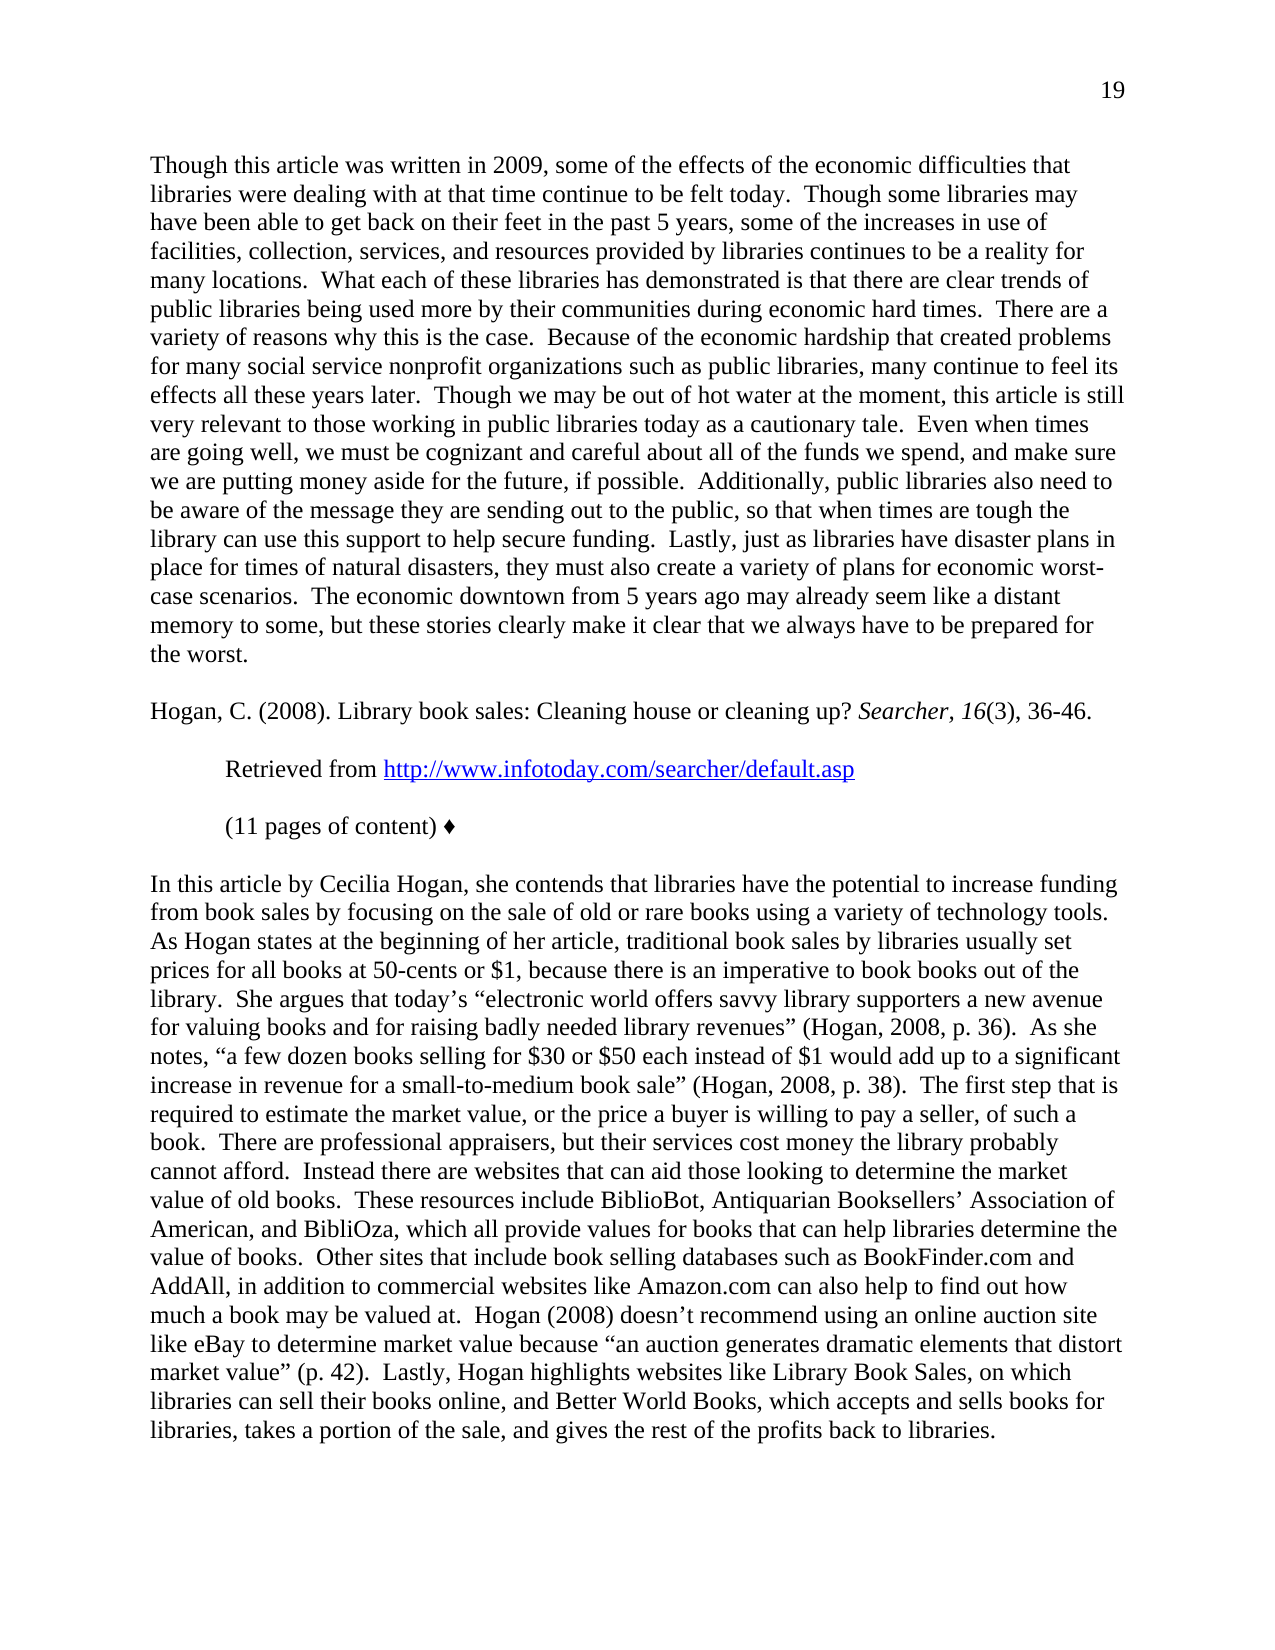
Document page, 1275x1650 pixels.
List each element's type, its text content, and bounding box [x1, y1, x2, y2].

text (11 pages of content) ♦ [225, 811, 1125, 840]
text In this article by Cecilia Hogan, she contends that libraries have the potential to increase funding from book sales by focusing on the sale of old or rare books using a variety of technology tools. As Hogan states at the beginning of her article, traditional book sales by libraries usually set prices for all books at 50-cents or $1, because there is an imperative to book books out of the library. She argues that today’s “electronic world offers savvy library supporters a new avenue for valuing books and for raising badly needed library revenues” (Hogan, 2008, p. 36). As she notes, “a few dozen books selling for $30 or $50 each instead of $1 would add up to a significant increase in revenue for a small-to-medium book sale” (Hogan, 2008, p. 38). The first step that is required to estimate the market value, or the price a buyer is willing to pay a seller, of such a book. There are professional appraisers, but their services cost money the library probably cannot afford. Instead there are websites that can aid those looking to determine the market value of old books. These resources include BiblioBot, Antiquarian Booksellers’ Association of American, and BibliOza, which all provide values for books that can help libraries determine the value of books. Other sites that include book selling databases such as BookFinder.com and AddAll, in addition to commercial websites like Amazon.com can also help to find out how much a book may be valued at. Hogan (2008) doesn’t recommend using an online auction site like eBay to determine market value because “an auction generates dramatic elements that distort market value” (p. 42). Lastly, Hogan highlights websites like Library Book Sales, on which libraries can sell their books online, and Better World Books, which accepts and sells books for libraries, takes a portion of the sale, and gives the rest of the profits back to libraries. [150, 869, 1125, 1444]
text Hogan, C. (2008). Library book sales: Cleaning house or cleaning up? Searcher, 16(3), 36-46. Retrieved from http://www.infotoday.com/searcher/default.asp [150, 696, 1125, 782]
text Though this article was written in 2009, some of the effects of the economic difficulties that libraries were dealing with at that time continue to be felt today. Though some libraries may have been able to get back on their feet in the past 5 years, some of the increases in use of facilities, collection, services, and resources provided by libraries continues to be a reality for many locations. What each of these libraries has demonstrated is that there are clear trends of public libraries being used more by their communities during economic hard times. There are a variety of reasons why this is the case. Because of the economic hardship that created problems for many social service nonprofit organizations such as public libraries, many continue to feel its effects all these years later. Though we may be out of hot water at the moment, this article is still very relevant to those working in public libraries today as a cautionary tale. Even when times are going well, we must be cognizant and careful about all of the funds we spend, and make sure we are putting money aside for the future, if possible. Additionally, public libraries also need to be aware of the message they are sending out to the public, so that when times are tough the library can use this support to help secure funding. Lastly, just as libraries have disaster plans in place for times of natural disasters, they must also create a variety of plans for economic worst-case scenarios. The economic downtown from 5 years ago may already seem like a distant memory to some, but these stories clearly make it clear that we always have to be prepared for the worst. [150, 150, 1125, 667]
